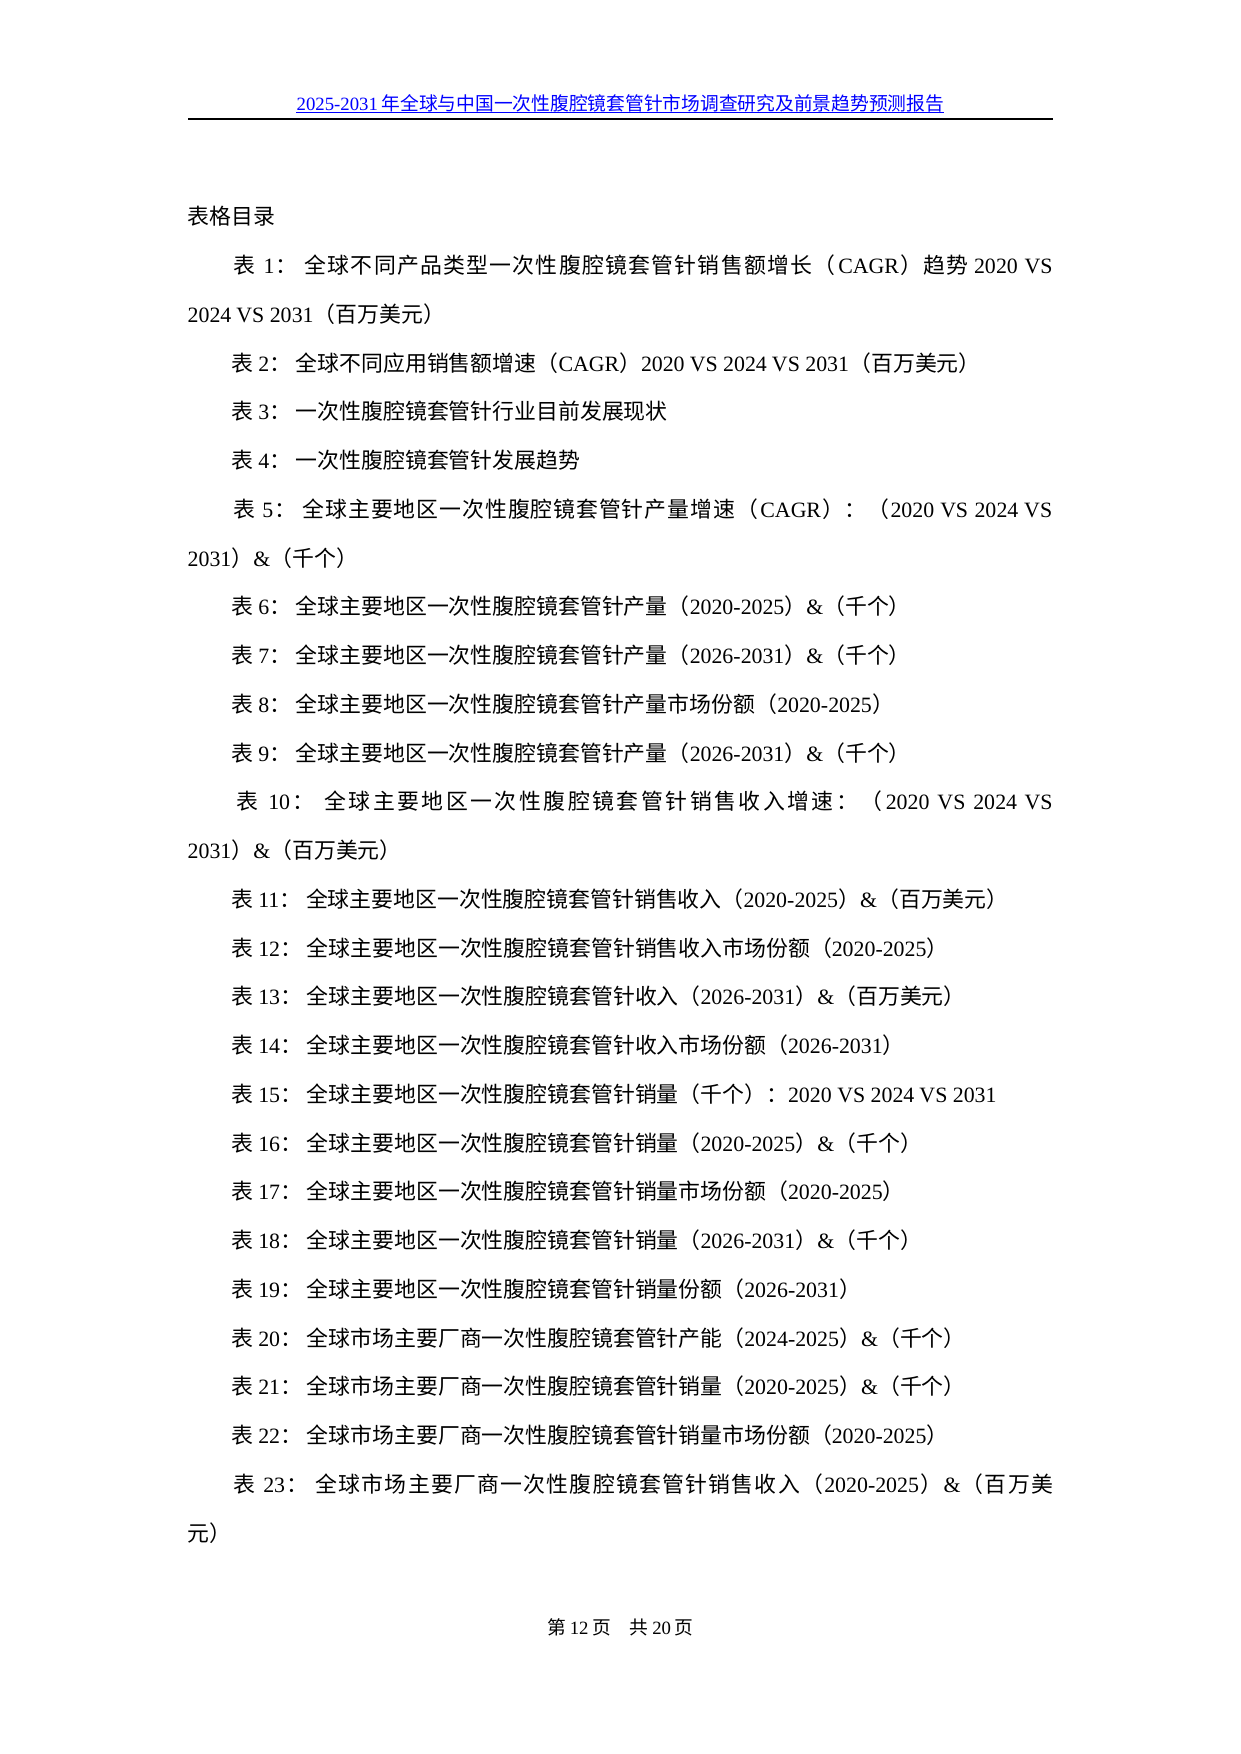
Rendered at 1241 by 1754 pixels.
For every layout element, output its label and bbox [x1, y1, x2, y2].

text [187, 150, 1053, 1548]
